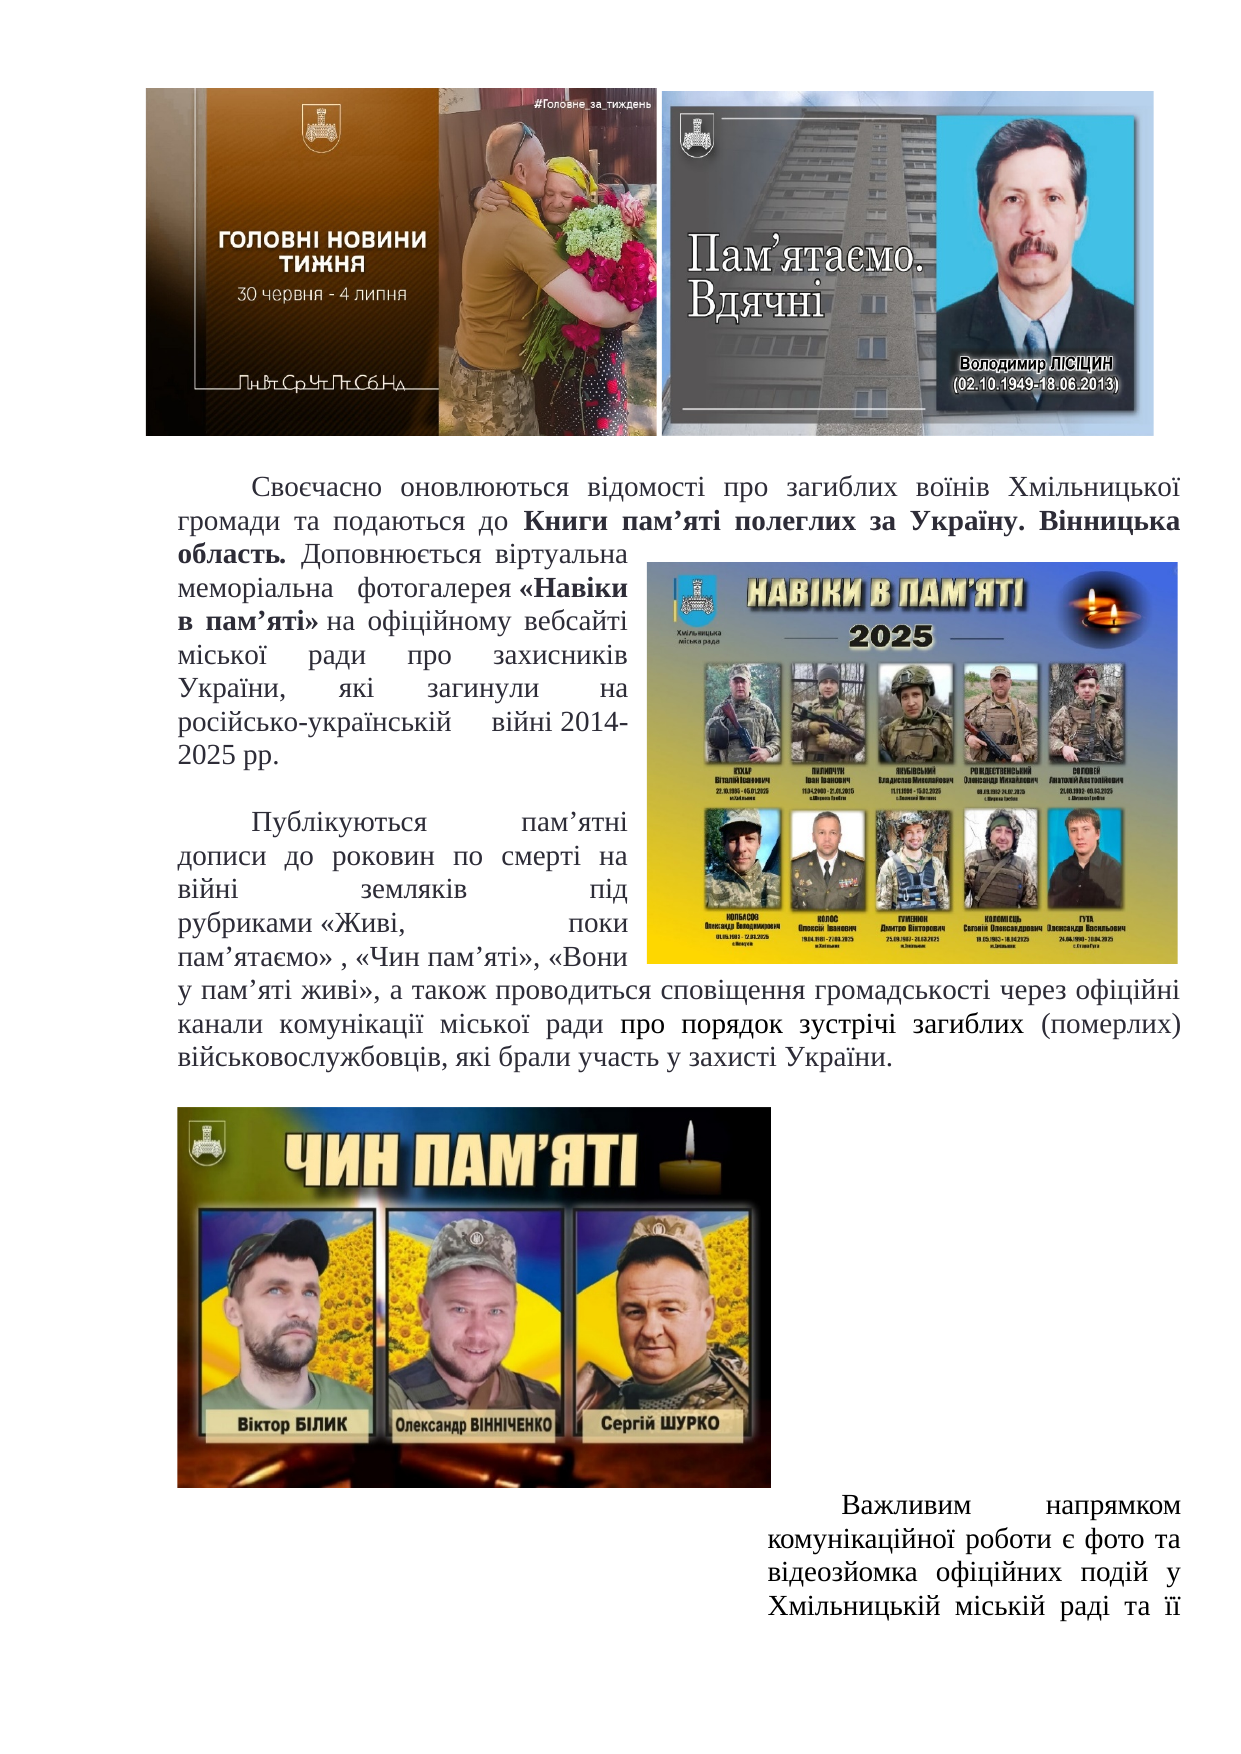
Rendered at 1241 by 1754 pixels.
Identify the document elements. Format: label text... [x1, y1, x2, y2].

text Своєчасно оновлюються відомості про загиблих воїнів Хмільницької громади та подаються до Книги пам’яті полеглих за Україну. Вінницька область. Доповнюється віртуальна меморіальна фотогалерея «Навіки в пам’яті» на офіційному вебсайті міської ради про захисників України, які загинули на російсько-українській війні 2014-2025 рр. [177, 469, 1181, 771]
picture [177, 1107, 771, 1488]
picture [646, 562, 1178, 964]
picture [661, 91, 1154, 436]
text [767, 1106, 1181, 1621]
picture [145, 88, 657, 436]
text Публікуються пам’ятні дописи до роковин по смерті на війні земляків під рубриками «Живі, поки пам’ятаємо» , «Чин пам’яті», «Вони у пам’яті живі», а також проводиться сповіщення громадськості через офіційні канали комунікації міської ради про порядок зустрічі загиблих (померлих) військовослужбовців, які брали участь у захисті України. [177, 804, 1181, 1073]
